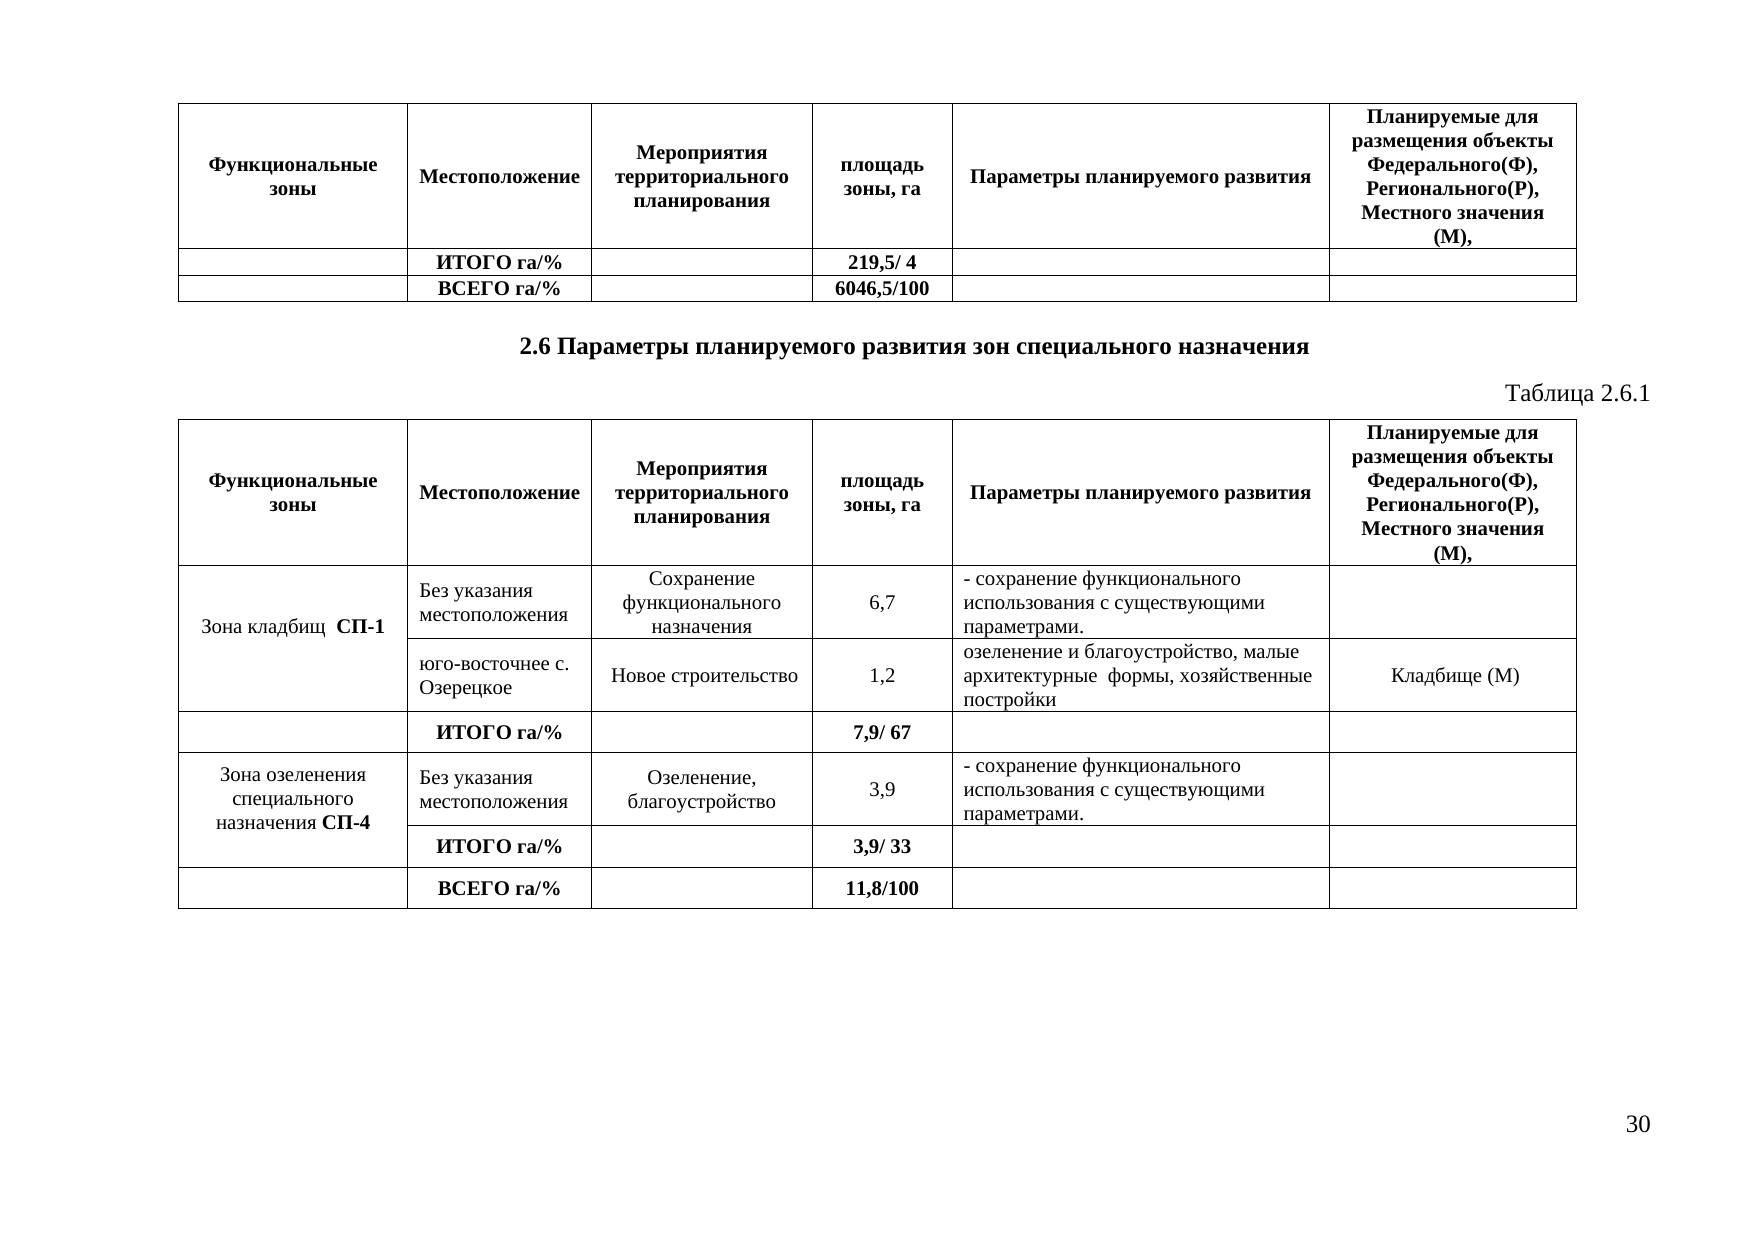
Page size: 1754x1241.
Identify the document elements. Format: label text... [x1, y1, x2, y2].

table_cell юго-восточнее с. Озерецкое [408, 639, 591, 711]
table_cell [953, 868, 1329, 908]
table_cell [1330, 868, 1576, 908]
table_cell Без указания местоположения [408, 753, 591, 825]
table_header Местоположение [408, 420, 591, 564]
table_header Планируемые для размещения объекты Федерального(Ф), Регионального(Р), Местного значения (М), [1330, 420, 1576, 564]
table_header Мероприятия территориального планирования [592, 104, 812, 248]
table_cell [1330, 276, 1576, 301]
table_cell [592, 276, 812, 301]
table_cell 3,9 [813, 753, 952, 825]
table_cell 6,7 [813, 566, 952, 638]
table_cell [592, 826, 812, 867]
table_cell - сохранение функционального использования с существующими параметрами. [953, 566, 1329, 638]
table_cell [1330, 249, 1576, 274]
table_cell [179, 249, 407, 274]
table_cell [179, 276, 407, 301]
table_cell [1330, 712, 1576, 752]
table_header площадь зоны, га [813, 104, 952, 248]
table_cell Зона озеленения специального назначения СП-4 [179, 753, 407, 867]
table_cell Кладбище (М) [1330, 639, 1576, 711]
table_cell [1330, 753, 1576, 825]
table_cell [953, 249, 1329, 274]
table_header Функциональные зоны [179, 420, 407, 564]
table_cell ИТОГО га/% [408, 712, 591, 752]
table_header Мероприятия территориального планирования [592, 420, 812, 564]
table_header Параметры планируемого развития [953, 420, 1329, 564]
table_cell ИТОГО га/% [408, 249, 591, 274]
subtitle 2.6 Параметры планируемого развития зон специального назначения [103, 331, 1651, 359]
table_cell [592, 868, 812, 908]
table_cell Новое строительство [592, 639, 812, 711]
table_cell Зона кладбищ СП-1 [179, 566, 407, 711]
table_cell 1,2 [813, 639, 952, 711]
table_cell озеленение и благоустройство, малые архитектурные формы, хозяйственные постройки [953, 639, 1329, 711]
table_cell [179, 868, 407, 908]
table_cell 7,9/ 67 [813, 712, 952, 752]
table_cell [953, 276, 1329, 301]
table_cell [592, 712, 812, 752]
table_cell 3,9/ 33 [813, 826, 952, 867]
table_cell - сохранение функционального использования с существующими параметрами. [953, 753, 1329, 825]
table_cell Сохранение функционального назначения [592, 566, 812, 638]
table_cell [953, 712, 1329, 752]
table_cell ИТОГО га/% [408, 826, 591, 867]
table_header Планируемые для размещения объекты Федерального(Ф), Регионального(Р), Местного значения (М), [1330, 104, 1576, 248]
table_cell Озеленение, благоустройство [592, 753, 812, 825]
table_cell 6046,5/100 [813, 276, 952, 301]
table_header Функциональные зоны [179, 104, 407, 248]
table_header Параметры планируемого развития [953, 104, 1329, 248]
table_cell ВСЕГО га/% [408, 868, 591, 908]
table_cell [953, 826, 1329, 867]
table_cell [1330, 566, 1576, 638]
table_cell [179, 712, 407, 752]
text Таблица 2.6.1 [103, 378, 1651, 407]
table_header Местоположение [408, 104, 591, 248]
table_cell 219,5/ 4 [813, 249, 952, 274]
table_cell ВСЕГО га/% [408, 276, 591, 301]
table_cell [592, 249, 812, 274]
table_cell [1330, 826, 1576, 867]
table_cell 11,8/100 [813, 868, 952, 908]
table_cell Без указания местоположения [408, 566, 591, 638]
table_header площадь зоны, га [813, 420, 952, 564]
